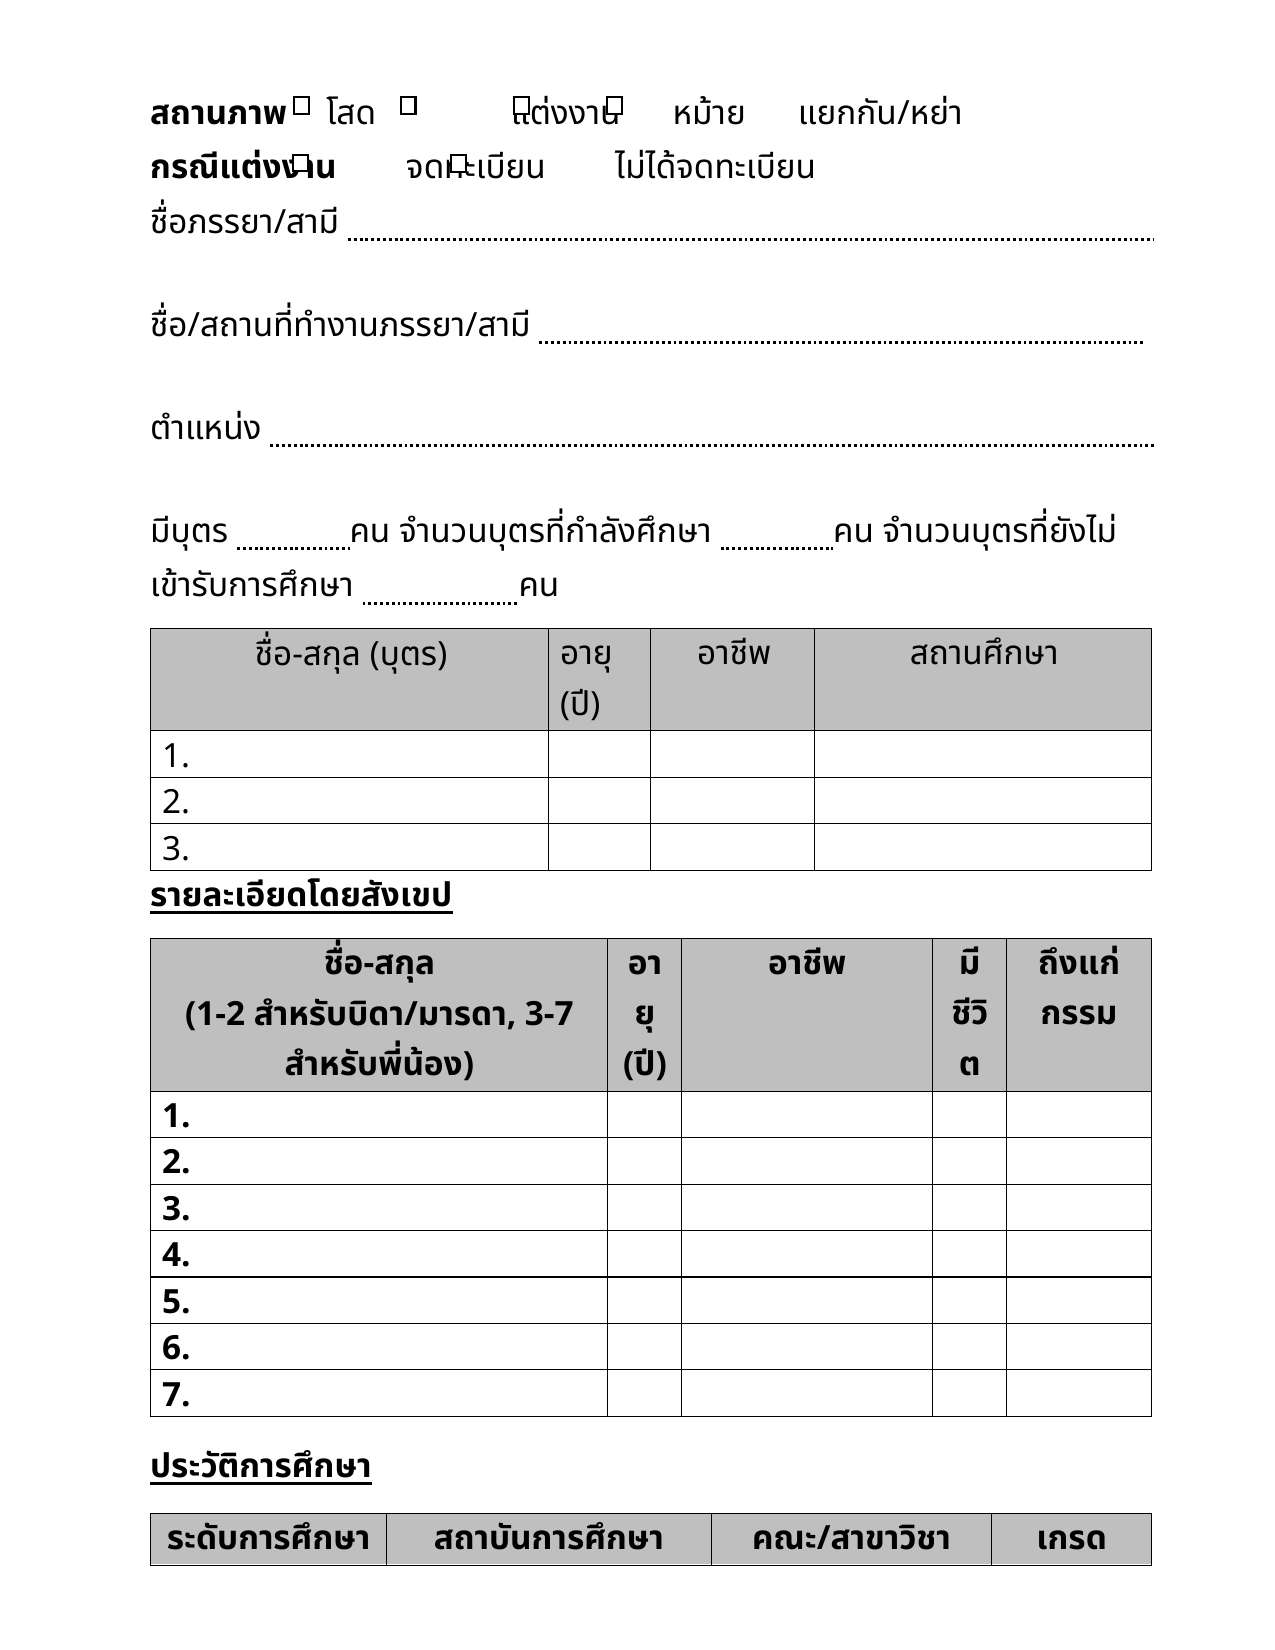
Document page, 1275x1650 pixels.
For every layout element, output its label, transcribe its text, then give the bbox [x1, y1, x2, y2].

table_cell [549, 731, 650, 777]
table_cell [933, 1278, 1006, 1323]
text ชื่อ/สถานที่ทำงานภรรยา/สามี . [150, 301, 1154, 400]
table_cell [1007, 1370, 1151, 1416]
table_cell [549, 778, 650, 823]
table_header ถึงแก่กรรม [1007, 939, 1151, 1091]
table_cell [933, 1370, 1006, 1416]
text มีบุตร คน จำนวนบุตรที่กำลังศึกษา คน จำนวนบุตรที่ยังไม่เข้ารับการศึกษา คน. [150, 507, 1154, 612]
table_cell [608, 1278, 681, 1323]
table_header ชื่อ-สกุล (1-2 สำหรับบิดา/มารดา, 3-7 สำหรับพี่น้อง) [151, 939, 607, 1091]
table_header สถาบันการศึกษา [387, 1514, 711, 1564]
table_cell [682, 1138, 932, 1183]
table_cell [608, 1370, 681, 1416]
table_cell [1007, 1278, 1151, 1323]
table_cell [933, 1231, 1006, 1276]
table_cell [651, 778, 814, 823]
table_cell 7. [151, 1370, 607, 1416]
text กรณีแต่งงาน จดทะเบียน ไม่ได้จดทะเบียน [150, 143, 1154, 194]
table_header สถานศึกษา [815, 629, 1151, 730]
table_cell [608, 1138, 681, 1183]
table_header เกรดเฉลี่ย [992, 1514, 1151, 1564]
table_cell [1007, 1185, 1151, 1230]
text สถานภาพ โสด แต่งงาน หม้าย แยกกัน/หย่า [150, 89, 1154, 139]
text ตำแหน่ง . [150, 404, 1154, 503]
table_header คณะ/สาขาวิชา [712, 1514, 991, 1564]
table_cell 3. [151, 1185, 607, 1230]
table_cell [682, 1231, 932, 1276]
table_header ระดับการศึกษา [151, 1514, 386, 1564]
text ชื่อภรรยา/สามี . [150, 198, 1154, 297]
table_cell 2. [151, 1138, 607, 1183]
table_cell [815, 824, 1151, 870]
table_header อายุ (ปี) [608, 939, 681, 1091]
table_cell [933, 1138, 1006, 1183]
table_cell 5. [151, 1278, 607, 1323]
table_cell [682, 1370, 932, 1416]
table_cell [608, 1231, 681, 1276]
table_cell [933, 1324, 1006, 1369]
table_cell [815, 778, 1151, 823]
table_cell 2. [151, 778, 548, 823]
table_header อาชีพ [651, 629, 814, 730]
table_cell [651, 824, 814, 870]
table_cell [608, 1185, 681, 1230]
table_cell 1. [151, 1092, 607, 1137]
table_header ชื่อ-สกุล (บุตร) [151, 629, 548, 730]
table_cell [682, 1324, 932, 1369]
table_cell 4. [151, 1231, 607, 1276]
table_cell [682, 1185, 932, 1230]
table_cell 3. [151, 824, 548, 870]
text รายละเอียดโดยสังเขป [150, 871, 1154, 921]
text ประวัติการศึกษา [150, 1442, 1152, 1492]
table_cell [815, 731, 1151, 777]
table_header อาชีพ [682, 939, 932, 1091]
table_cell [682, 1092, 932, 1137]
table_cell [1007, 1138, 1151, 1183]
table_header อายุ (ปี) [549, 629, 650, 730]
table_cell [608, 1092, 681, 1137]
table_cell 1. [151, 731, 548, 777]
table_cell [1007, 1231, 1151, 1276]
table_cell [549, 824, 650, 870]
table_header มีชีวิต [933, 939, 1006, 1091]
table_cell [608, 1324, 681, 1369]
table_cell 6. [151, 1324, 607, 1369]
table_cell [682, 1278, 932, 1323]
table_cell [1007, 1324, 1151, 1369]
table_cell [1007, 1092, 1151, 1137]
table_cell [651, 731, 814, 777]
table_cell [933, 1092, 1006, 1137]
table_cell [933, 1185, 1006, 1230]
